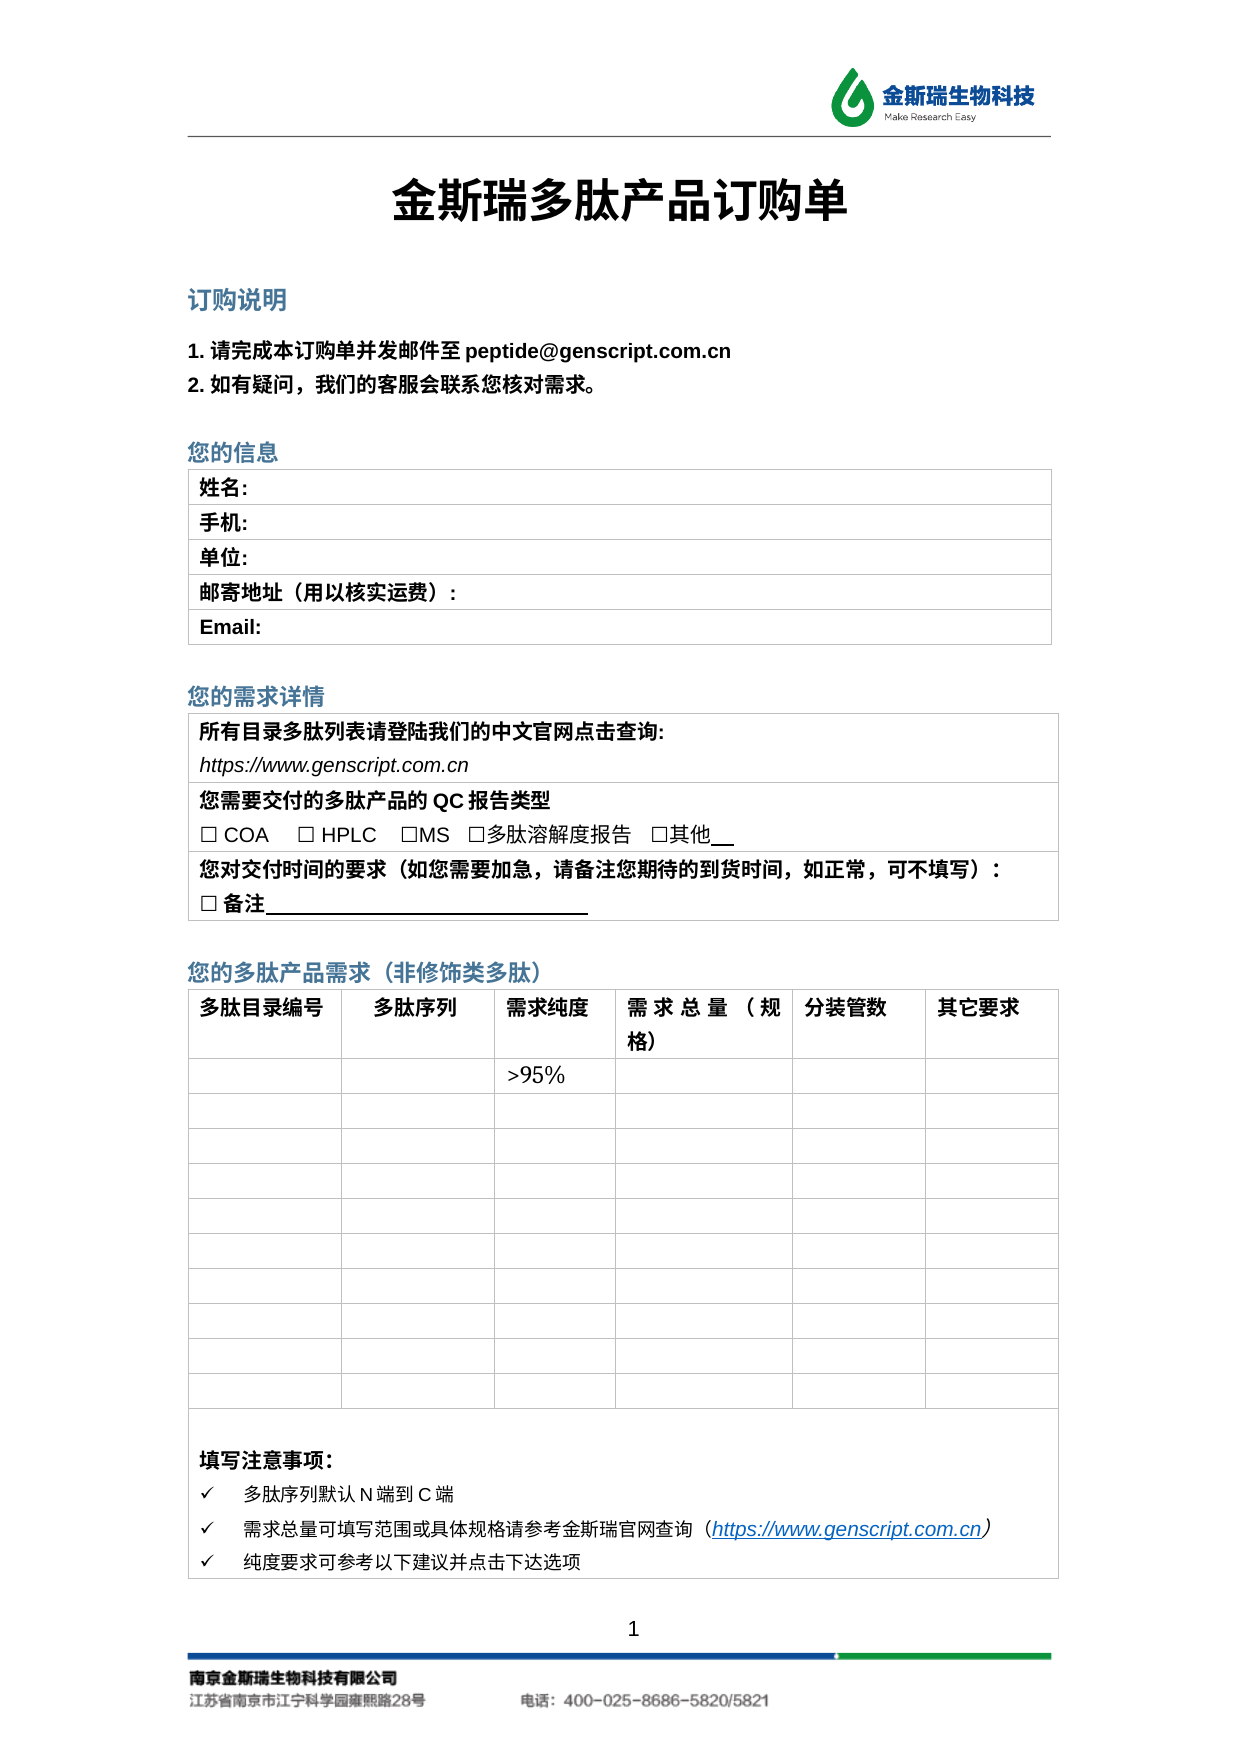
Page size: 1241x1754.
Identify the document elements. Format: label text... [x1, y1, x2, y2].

table_cell [495, 1199, 615, 1232]
table_cell [616, 1059, 792, 1092]
table_cell [189, 1129, 341, 1162]
table_cell [495, 1269, 615, 1302]
table_header 所有目录多肽列表请登陆我们的中文官网点击查询: https://www.genscript.com.cn [189, 714, 1058, 782]
table_cell [616, 1094, 792, 1127]
table_cell [793, 1129, 925, 1162]
table_cell [926, 1339, 1058, 1372]
table_cell [189, 1094, 341, 1127]
table_cell [495, 1164, 615, 1197]
table_cell [926, 1164, 1058, 1197]
table_header 需求纯度 [495, 990, 615, 1057]
table_cell [926, 1129, 1058, 1162]
table_cell [495, 1129, 615, 1162]
text 金斯瑞多肽产品订购单 [187, 164, 1053, 232]
text 您的多肽产品需求（非修饰类多肽） [187, 954, 1053, 988]
table_cell [793, 1094, 925, 1127]
table_cell [189, 1269, 341, 1302]
table_cell [926, 1269, 1058, 1302]
table_cell [616, 1374, 792, 1407]
table_cell [793, 1304, 925, 1337]
table_cell [342, 1129, 494, 1162]
table_cell [189, 1199, 341, 1232]
table_header 需求总量（规格） [616, 990, 792, 1057]
table_cell [342, 1269, 494, 1302]
text 您的需求详情 [187, 679, 1053, 713]
table_cell [342, 1164, 494, 1197]
table_cell [926, 1234, 1058, 1267]
table_cell [793, 1059, 925, 1092]
text 订购说明 [187, 265, 1053, 333]
table_cell 手机: [189, 505, 1051, 539]
table_cell [189, 1164, 341, 1197]
table_cell [342, 1339, 494, 1372]
table_cell [342, 1304, 494, 1337]
table_cell 您对交付时间的要求（如您需要加急，请备注您期待的到货时间，如正常，可不填写）： 备注 [189, 852, 1058, 919]
table_header 其它要求 [926, 990, 1058, 1057]
text 1. 请完成本订购单并发邮件至peptide@genscript.com.cn [187, 333, 1053, 367]
table_cell [616, 1339, 792, 1372]
table_cell [189, 1304, 341, 1337]
table_cell [189, 1234, 341, 1267]
table_header 分装管数 [793, 990, 925, 1057]
table_cell Email: [189, 610, 1051, 644]
table_cell [793, 1234, 925, 1267]
table_cell [342, 1234, 494, 1267]
table_cell [793, 1199, 925, 1232]
table_cell [616, 1234, 792, 1267]
picture [187, 59, 1051, 144]
table_cell 您需要交付的多肽产品的QC报告类型 COA HPLC MS 多肽溶解度报告 其他 [189, 783, 1058, 851]
table_cell [926, 1199, 1058, 1232]
table_cell [926, 1094, 1058, 1127]
table_cell [189, 1059, 341, 1092]
table_cell [342, 1374, 494, 1407]
table_cell [495, 1339, 615, 1372]
table_cell [342, 1199, 494, 1232]
table_cell [342, 1059, 494, 1092]
table_cell [495, 1234, 615, 1267]
picture [187, 1650, 1052, 1719]
table_cell [616, 1304, 792, 1337]
table_cell [616, 1164, 792, 1197]
table_cell [793, 1339, 925, 1372]
table_cell 邮寄地址（用以核实运费）: [189, 575, 1051, 609]
table_cell [495, 1304, 615, 1337]
table_cell [926, 1059, 1058, 1092]
table_cell [793, 1164, 925, 1197]
table_cell [793, 1374, 925, 1407]
table_cell [495, 1094, 615, 1127]
table_cell [616, 1129, 792, 1162]
table_header 多肽序列 [342, 990, 494, 1057]
table_cell [793, 1269, 925, 1302]
table_cell [926, 1304, 1058, 1337]
table_header 多肽目录编号 [189, 990, 341, 1057]
table_cell [616, 1269, 792, 1302]
table_cell [189, 1339, 341, 1372]
table_cell [926, 1374, 1058, 1407]
table_cell [495, 1374, 615, 1407]
table_cell [189, 1374, 341, 1407]
text 您的信息 [187, 435, 1053, 469]
table_header 姓名: [189, 470, 1051, 504]
table_cell [616, 1199, 792, 1232]
table_cell 单位: [189, 540, 1051, 574]
table_cell [342, 1094, 494, 1127]
text 2. 如有疑问，我们的客服会联系您核对需求。 [187, 367, 1053, 401]
